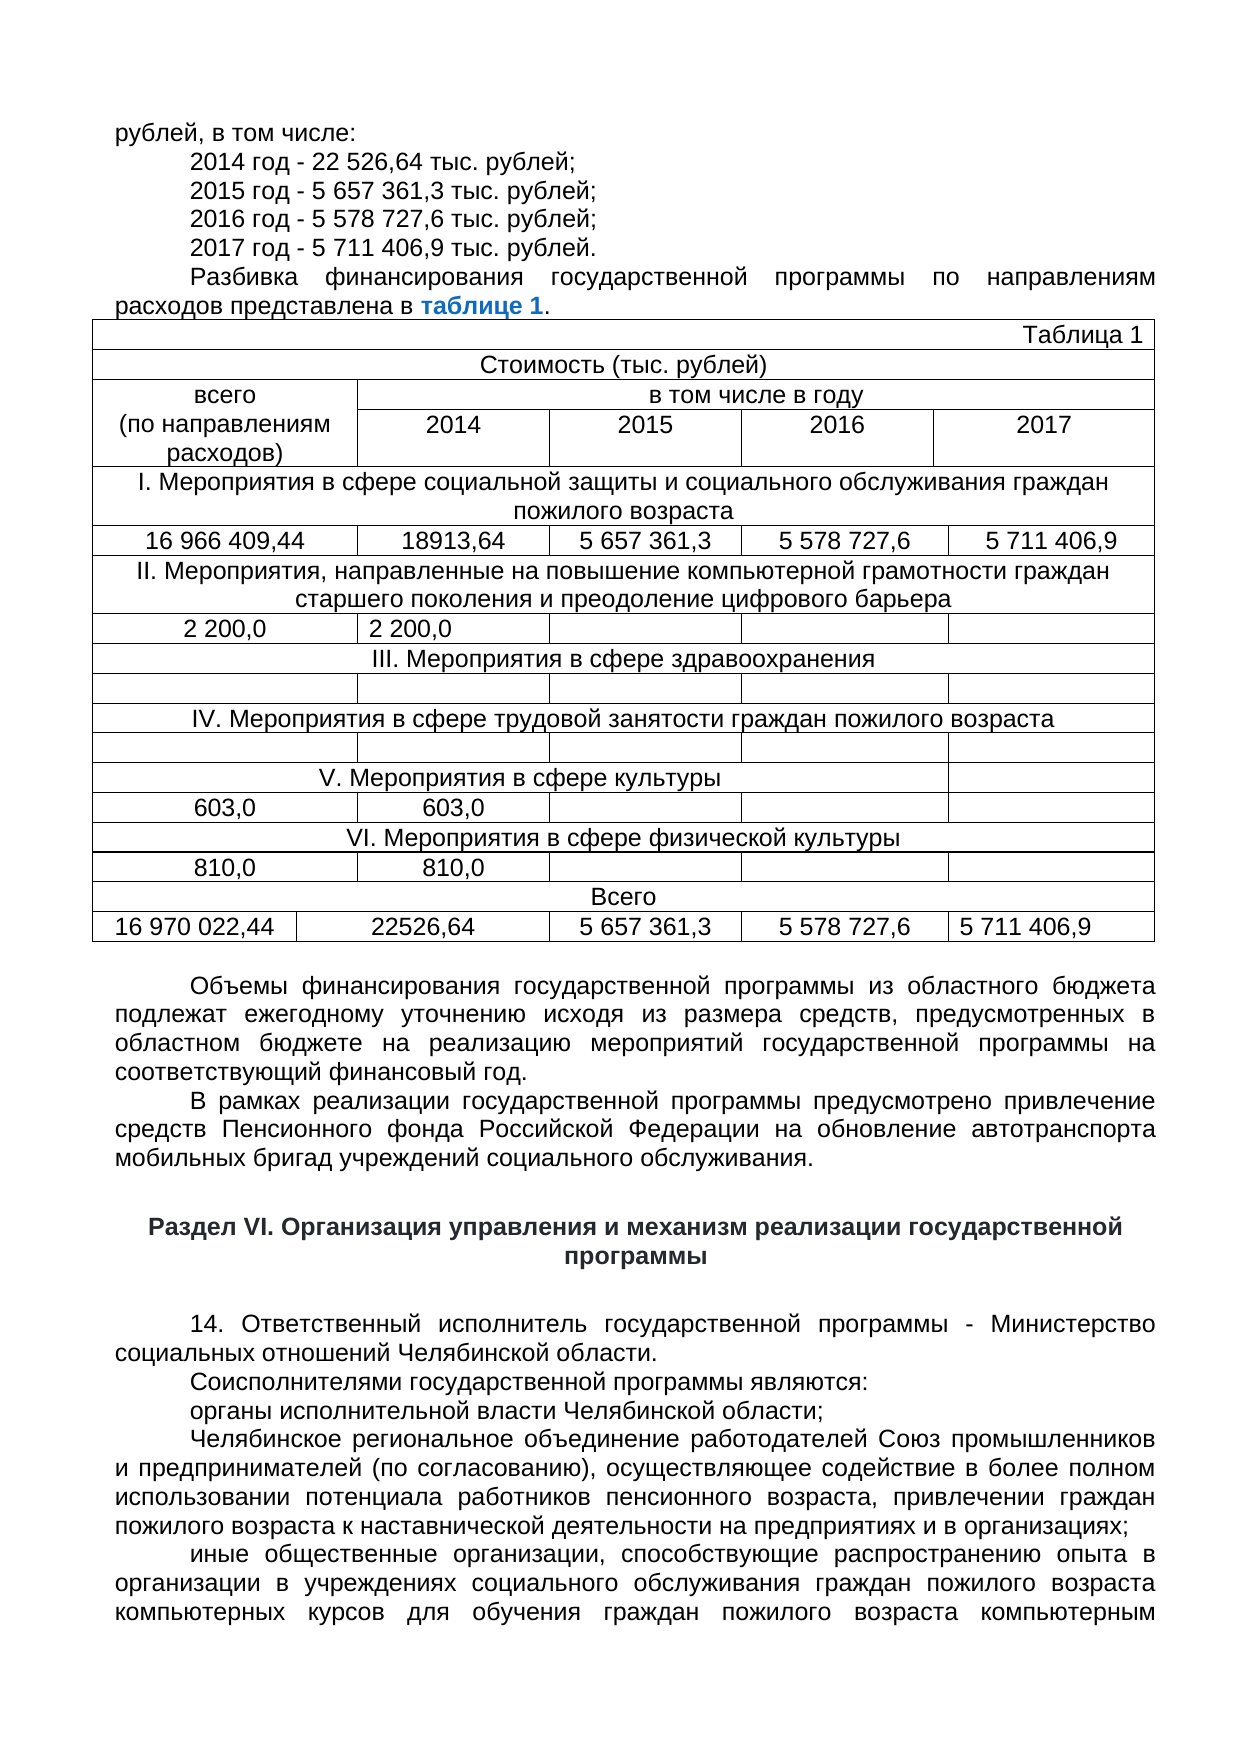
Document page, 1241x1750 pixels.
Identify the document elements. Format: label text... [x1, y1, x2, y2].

table_cell [949, 853, 1154, 881]
table_cell [550, 853, 741, 881]
text В рамках реализации государственной программы предусмотрено привлечение средств Пенсионного фонда Российской Федерации на обновление автотранспорта мобильных бригад учреждений социального обслуживания. [114, 1086, 1157, 1172]
table_cell 16 970 022,44 [93, 912, 296, 941]
table_cell 5 711 406,9 [949, 526, 1154, 554]
table_cell 22526,64 [297, 912, 549, 941]
text 14. Ответственный исполнитель государственной программы - Министерство социальных отношений Челябинской области. [114, 1309, 1157, 1367]
table_cell [949, 733, 1154, 762]
table_cell [949, 793, 1154, 822]
table_cell 2016 [742, 410, 933, 466]
table_cell 2014 [358, 410, 549, 466]
table_cell [93, 733, 357, 762]
table_cell в том числе в году [358, 380, 1154, 409]
table_cell [742, 793, 948, 822]
text 2016 год - 5 578 727,6 тыс. рублей; [114, 204, 1157, 233]
table_cell [949, 674, 1154, 702]
text Соисполнителями государственной программы являются: [114, 1367, 1157, 1396]
table_cell 5 657 361,3 [550, 912, 741, 941]
table_cell 810,0 [358, 853, 549, 881]
text Челябинское региональное объединение работодателей Союз промышленников и предпринимателей (по согласованию), осуществляющее содействие в более полном использовании потенциала работников пенсионного возраста, привлечении граждан пожилого возраста к наставнической деятельности на предприятиях и в организациях; [114, 1424, 1157, 1539]
table_cell Стоимость (тыс. рублей) [93, 350, 1154, 379]
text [114, 1539, 1157, 1626]
table_cell [550, 614, 741, 643]
table_cell 2017 [934, 410, 1154, 466]
table_cell [358, 674, 549, 702]
table_cell III. Мероприятия в сфере здравоохранения [93, 644, 1154, 673]
table_cell всего (по направлениям расходов) [93, 380, 357, 466]
text 2015 год - 5 657 361,3 тыс. рублей; [114, 176, 1157, 204]
table_cell 16 966 409,44 [93, 526, 357, 554]
table_cell 2 200,0 [358, 614, 549, 643]
text Объемы финансирования государственной программы из областного бюджета подлежат ежегодному уточнению исходя из размера средств, предусмотренных в областном бюджете на реализацию мероприятий государственной программы на соответствующий финансовый год. [114, 971, 1157, 1086]
table_cell II. Мероприятия, направленные на повышение компьютерной грамотности граждан старшего поколения и преодоление цифрового барьера [93, 556, 1154, 613]
subtitle Раздел VI. Организация управления и механизм реализации государственной программы [114, 1212, 1157, 1269]
table_cell [550, 793, 741, 822]
text Разбивка финансирования государственной программы по направлениям расходов представлена в таблице 1. [114, 262, 1157, 319]
table_cell IV. Мероприятия в сфере трудовой занятости граждан пожилого возраста [93, 704, 1154, 732]
table_cell 5 578 727,6 [742, 526, 948, 554]
text органы исполнительной власти Челябинской области; [114, 1396, 1157, 1424]
table_cell 5 711 406,9 [949, 912, 1154, 941]
table_cell 18913,64 [358, 526, 549, 554]
table_cell [949, 614, 1154, 643]
table_cell [742, 614, 948, 643]
table_cell I. Мероприятия в сфере социальной защиты и социального обслуживания граждан пожилого возраста [93, 467, 1154, 525]
text 2017 год - 5 711 406,9 тыс. рублей. [114, 233, 1157, 262]
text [114, 118, 1157, 147]
table_cell 2015 [550, 410, 741, 466]
text 2014 год - 22 526,64 тыс. рублей; [114, 147, 1157, 176]
table_cell Всего [93, 882, 1154, 911]
table_cell 603,0 [93, 793, 357, 822]
table_cell [550, 674, 741, 702]
table_cell [93, 674, 357, 702]
table_cell [742, 674, 948, 702]
table_cell 603,0 [358, 793, 549, 822]
table_cell [550, 733, 741, 762]
table_cell [742, 733, 948, 762]
table_header Таблица 1 [93, 320, 1154, 349]
table_cell 2 200,0 [93, 614, 357, 643]
table_cell 5 657 361,3 [550, 526, 741, 554]
table_cell [358, 733, 549, 762]
table_cell V. Мероприятия в сфере культуры [93, 763, 948, 792]
table_cell 5 578 727,6 [742, 912, 948, 941]
table_cell VI. Мероприятия в сфере физической культуры [93, 823, 1154, 851]
table_cell [949, 763, 1154, 792]
table_cell 810,0 [93, 853, 357, 881]
table_cell [742, 853, 948, 881]
